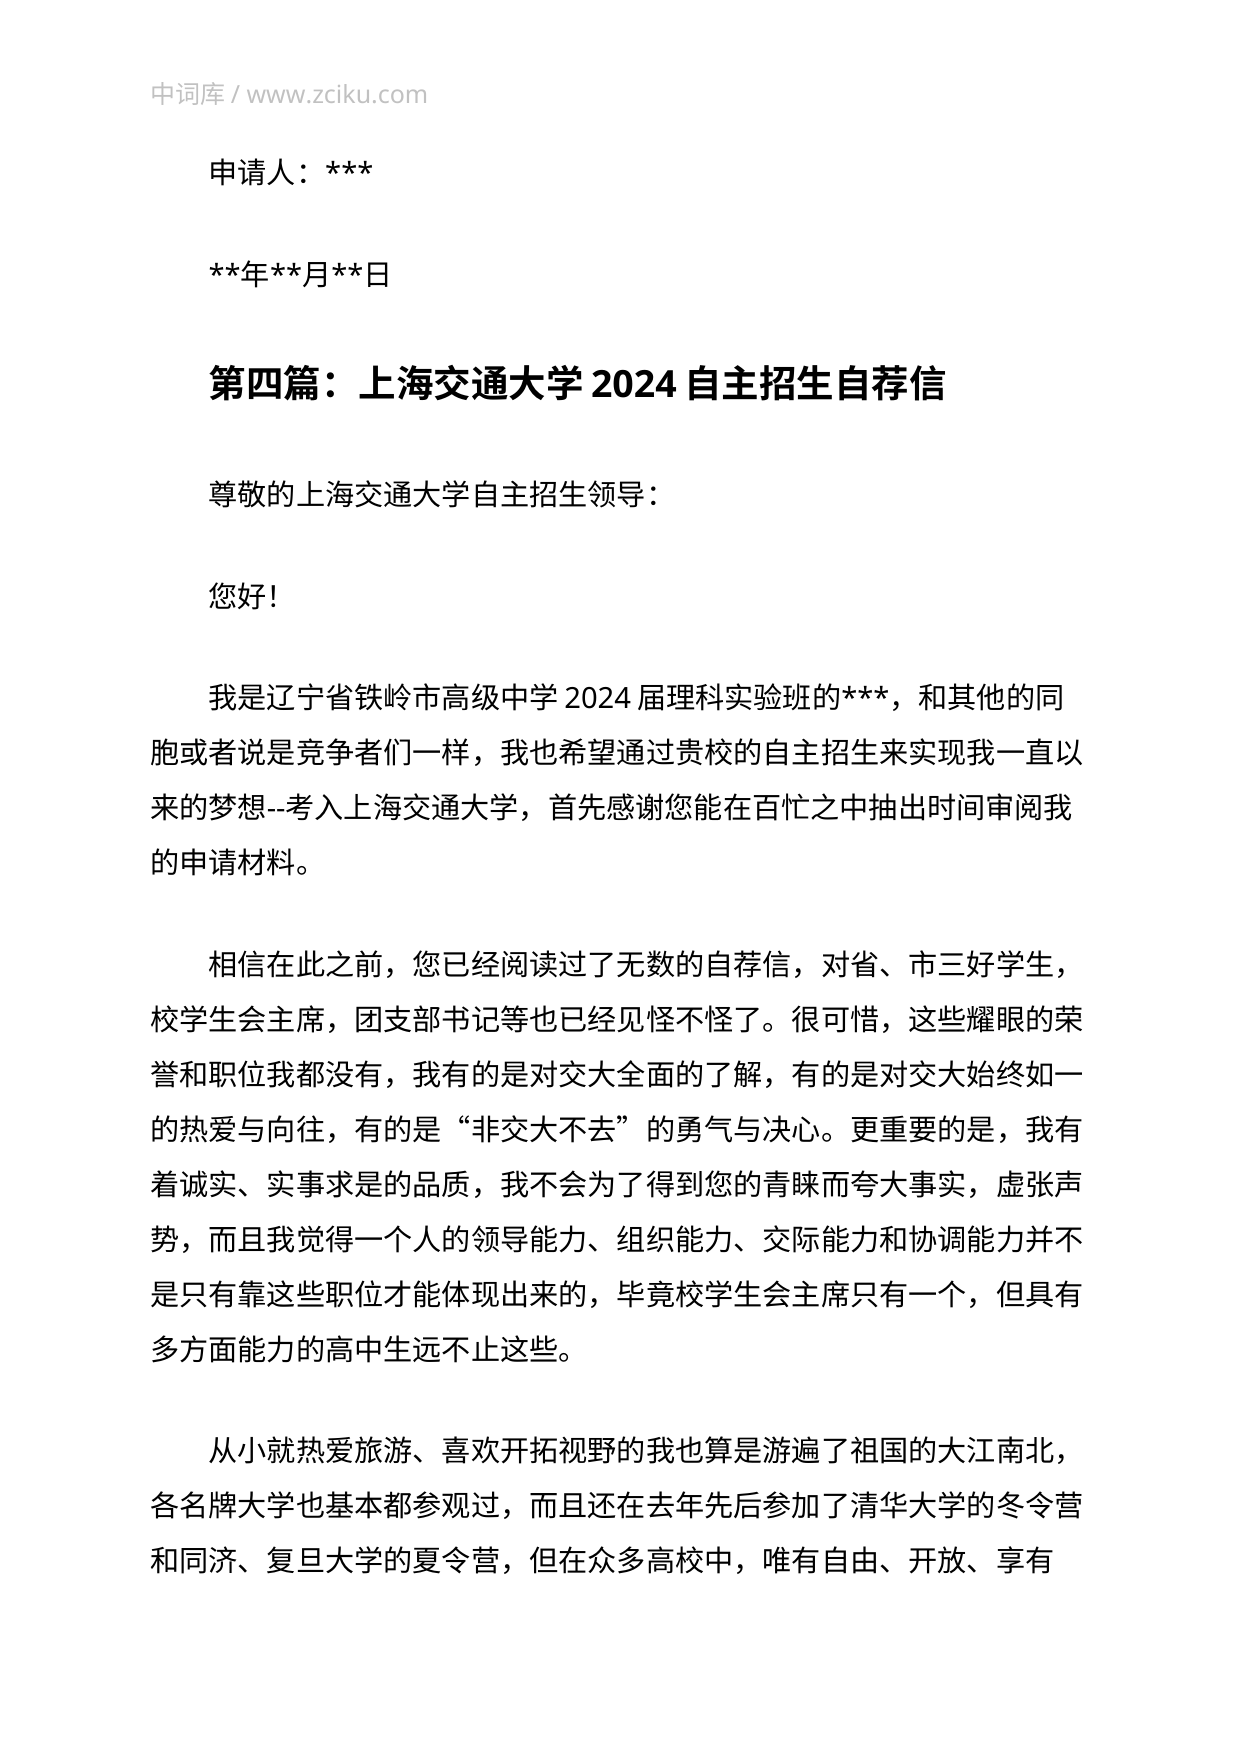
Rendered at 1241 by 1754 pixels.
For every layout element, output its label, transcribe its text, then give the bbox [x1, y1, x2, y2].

text 第四篇：上海交通大学2024自主招生自荐信 [150, 354, 1090, 408]
text **年**月**日 [150, 252, 1090, 294]
text 我是辽宁省铁岭市高级中学2024届理科实验班的***，和其他的同胞或者说是竞争者们一样，我也希望通过贵校的自主招生来实现我一直以来的梦想--考入上海交通大学，首先感谢您能在百忙之中抽出时间审阅我的申请材料。 [150, 675, 1090, 882]
text 相信在此之前，您已经阅读过了无数的自荐信，对省、市三好学生，校学生会主席，团支部书记等也已经见怪不怪了。很可惜，这些耀眼的荣誉和职位我都没有，我有的是对交大全面的了解，有的是对交大始终如一的热爱与向往，有的是“非交大不去”的勇气与决心。更重要的是，我有着诚实、实事求是的品质，我不会为了得到您的青睐而夸大事实，虚张声势，而且我觉得一个人的领导能力、组织能力、交际能力和协调能力并不是只有靠这些职位才能体现出来的，毕竟校学生会主席只有一个，但具有多方面能力的高中生远不止这些。 [150, 942, 1090, 1368]
text 申请人：*** [150, 150, 1090, 192]
text 您好！ [150, 573, 1090, 616]
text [150, 1428, 1090, 1580]
text 尊敬的上海交通大学自主招生领导： [150, 472, 1090, 514]
